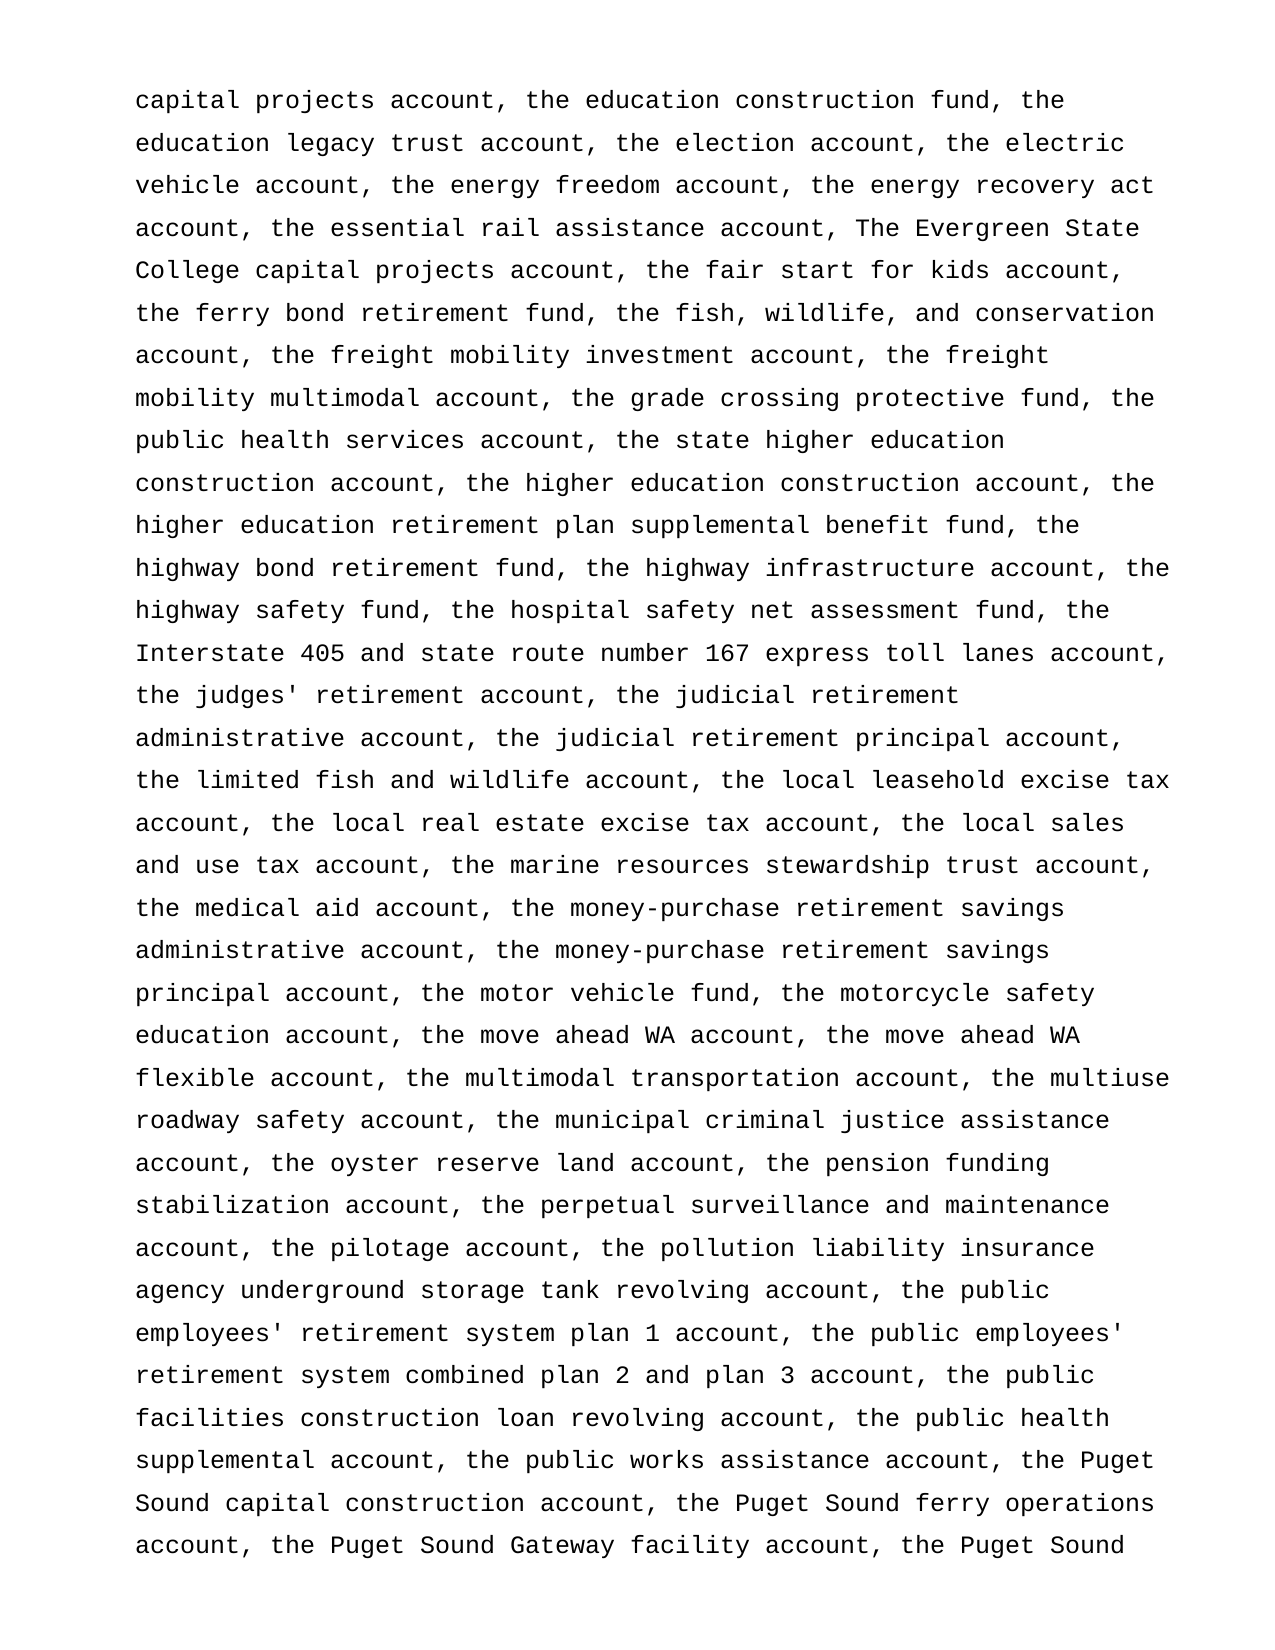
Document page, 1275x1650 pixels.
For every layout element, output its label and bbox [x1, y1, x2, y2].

text [135, 75, 1170, 1562]
